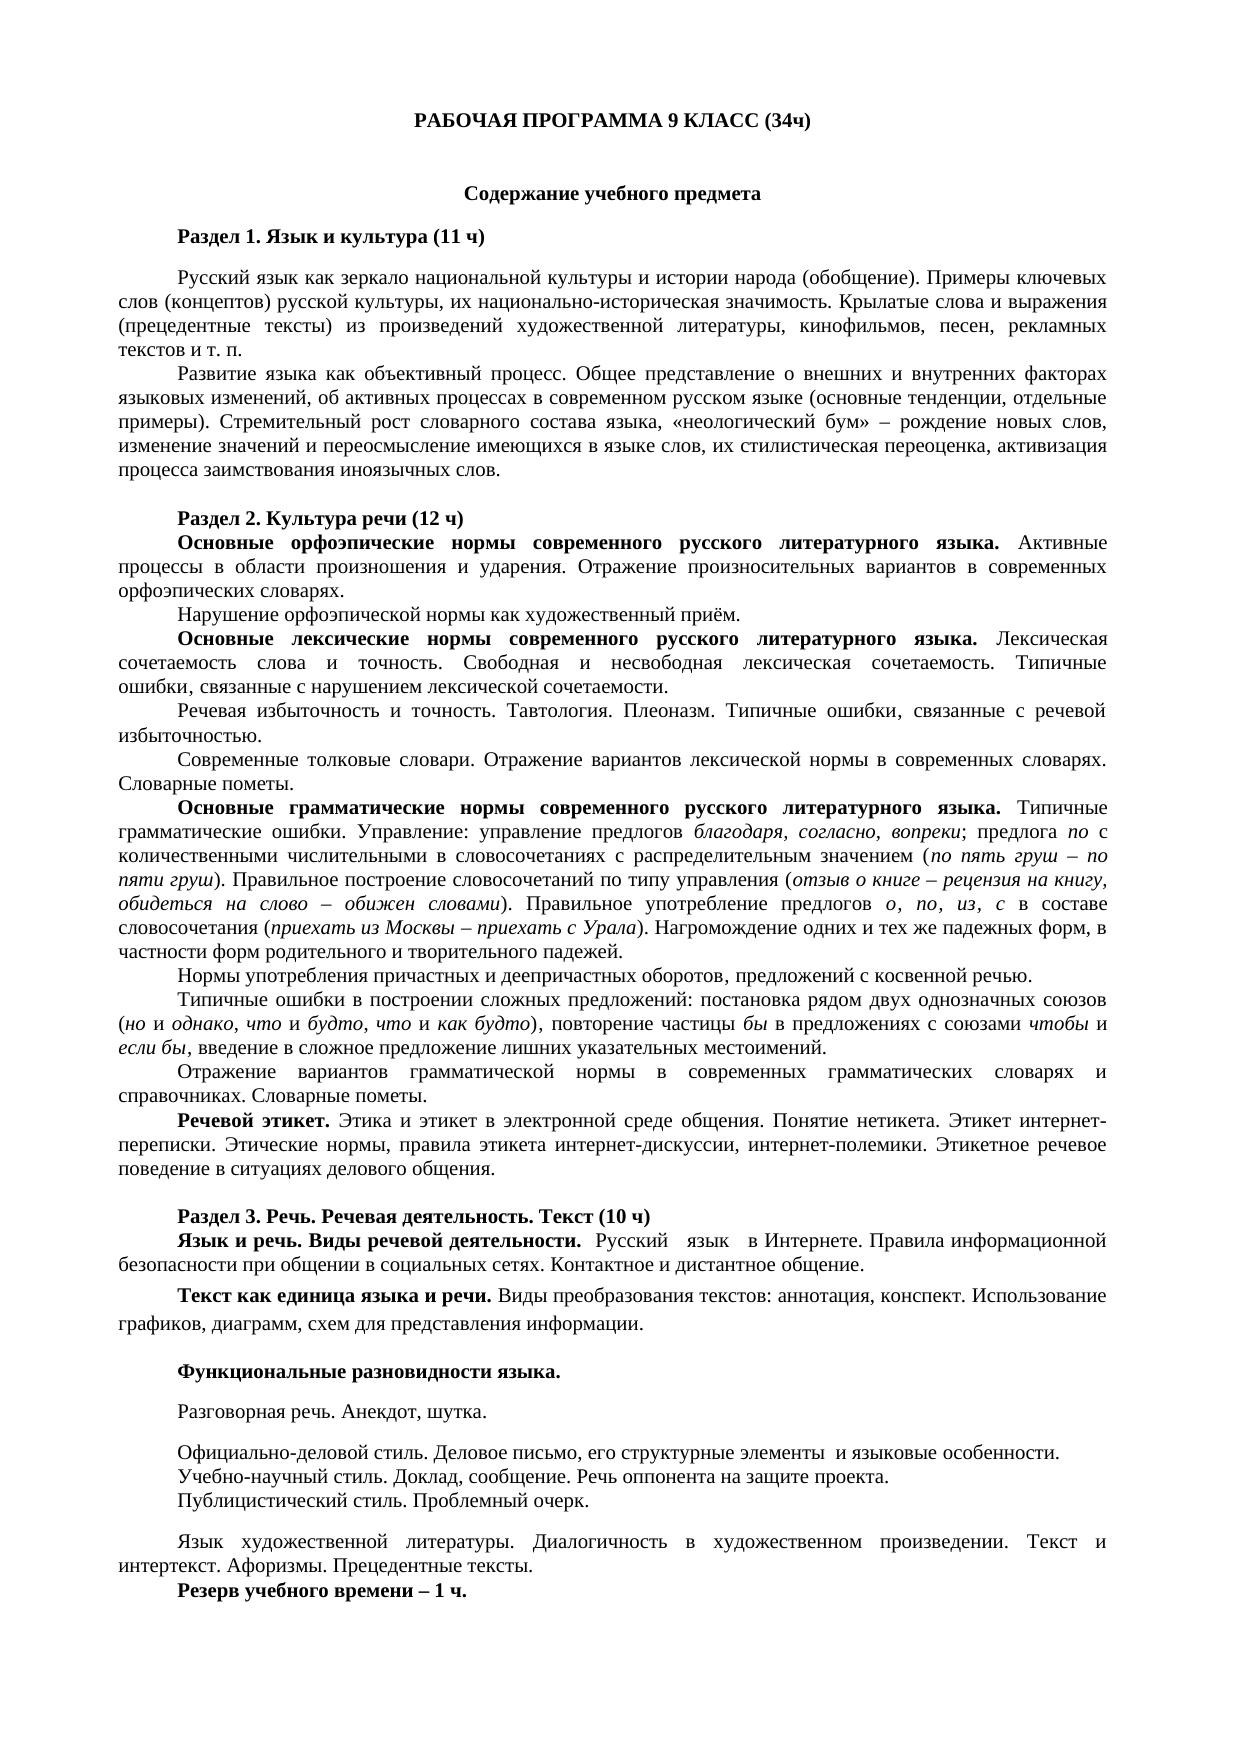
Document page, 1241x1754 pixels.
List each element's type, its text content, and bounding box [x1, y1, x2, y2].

text Текст как единица языка и речи. Виды преобразования текстов: аннотация, конспект. Использование графиков, диаграмм, схем для представления информации. [118, 1283, 1107, 1334]
text Раздел 3. Речь. Речевая деятельность. Текст (10 ч) [177, 1204, 1176, 1228]
text Разговорная речь. Анекдот, шутка. [177, 1399, 1176, 1423]
text Речевая избыточность и точность. Тавтология. Плеоназм. Типичные ошибки‚ связанные с речевой избыточностью. [118, 698, 1107, 747]
text РАБОЧАЯ ПРОГРАММА 9 КЛАСС (34ч) [377, 108, 848, 132]
text Основные орфоэпические нормы современного русского литературного языка. Активные процессы в области произношения и ударения. Отражение произносительных вариантов в современных орфоэпических словарях. [118, 530, 1107, 602]
text Функциональные разновидности языка. [177, 1359, 1176, 1383]
text Основные грамматические нормы современного русского литературного языка. Типичные грамматические ошибки. Управление: управление предлогов благодаря, согласно, вопреки; предлога по с количественными числительными в словосочетаниях с распределительным значением (по пять груш – по пяти груш). Правильное построение словосочетаний по типу управления (отзыв о книге – рецензия на книгу, обидеться на слово – обижен словами). Правильное употребление предлогов о‚ по‚ из‚ с в составе словосочетания (приехать из Москвы – приехать с Урала). Нагромождение одних и тех же падежных форм, в частности форм родительного и творительного падежей. [118, 795, 1108, 963]
text Развитие языка как объективный процесс. Общее представление о внешних и внутренних факторах языковых изменений, об активных процессах в современном русском языке (основные тенденции, отдельные примеры). Стремительный рост словарного состава языка, «неологический бум» – рождение новых слов, изменение значений и переосмысление имеющихся в языке слов, их стилистическая переоценка, активизация процесса заимствования иноязычных слов. [118, 361, 1108, 481]
text Речевой этикет. Этика и этикет в электронной среде общения. Понятие нетикета. Этикет интернет-переписки. Этические нормы, правила этикета интернет-дискуссии, интернет-полемики. Этикетное речевое поведение в ситуациях делового общения. [118, 1107, 1108, 1180]
text Отражение вариантов грамматической нормы в современных грамматических словарях и справочниках. Словарные пометы. [118, 1059, 1108, 1107]
text Раздел 2. Культура речи (12 ч) [177, 506, 1176, 530]
text Официально-деловой стиль. Деловое письмо, его структурные элементы и языковые особенности. [118, 1440, 1107, 1464]
text Язык художественной литературы. Диалогичность в художественном произведении. Текст и интертекст. Афоризмы. Прецедентные тексты. [118, 1529, 1107, 1577]
text Содержание учебного предмета [196, 181, 1029, 205]
text Язык и речь. Виды речевой деятельности. Русский язык в Интернете. Правила информационной безопасности при общении в социальных сетях. Контактное и дистантное общение. [118, 1228, 1108, 1276]
text Резерв учебного времени – 1 ч. [177, 1578, 1176, 1602]
text Нормы употребления причастных и деепричастных оборотов‚ предложений с косвенной речью. [118, 963, 1107, 987]
text Нарушение орфоэпической нормы как художественный приём. [177, 602, 1176, 626]
text Публицистический стиль. Проблемный очерк. [177, 1488, 1176, 1512]
text Основные лексические нормы современного русского литературного языка. Лексическая сочетаемость слова и точность. Свободная и несвободная лексическая сочетаемость. Типичные ошибки‚ связанные с нарушением лексической сочетаемости. [118, 626, 1108, 698]
text Учебно-научный стиль. Доклад, сообщение. Речь оппонента на защите проекта. [118, 1464, 1107, 1488]
text Современные толковые словари. Отражение вариантов лексической нормы в современных словарях. Словарные пометы. [118, 747, 1108, 795]
text Русский язык как зеркало национальной культуры и истории народа (обобщение). Примеры ключевых слов (концептов) русской культуры, их национально-историческая значимость. Крылатые слова и выражения (прецедентные тексты) из произведений художественной литературы, кинофильмов, песен, рекламных текстов и т. п. [118, 265, 1108, 361]
text Раздел 1. Язык и культура (11 ч) [177, 224, 1176, 248]
text Типичные ошибки в построении сложных предложений: постановка рядом двух однозначных союзов (но и однако, что и будто, что и как будто)‚ повторение частицы бы в предложениях с союзами чтобы и если бы‚ введение в сложное предложение лишних указательных местоимений. [118, 987, 1108, 1059]
